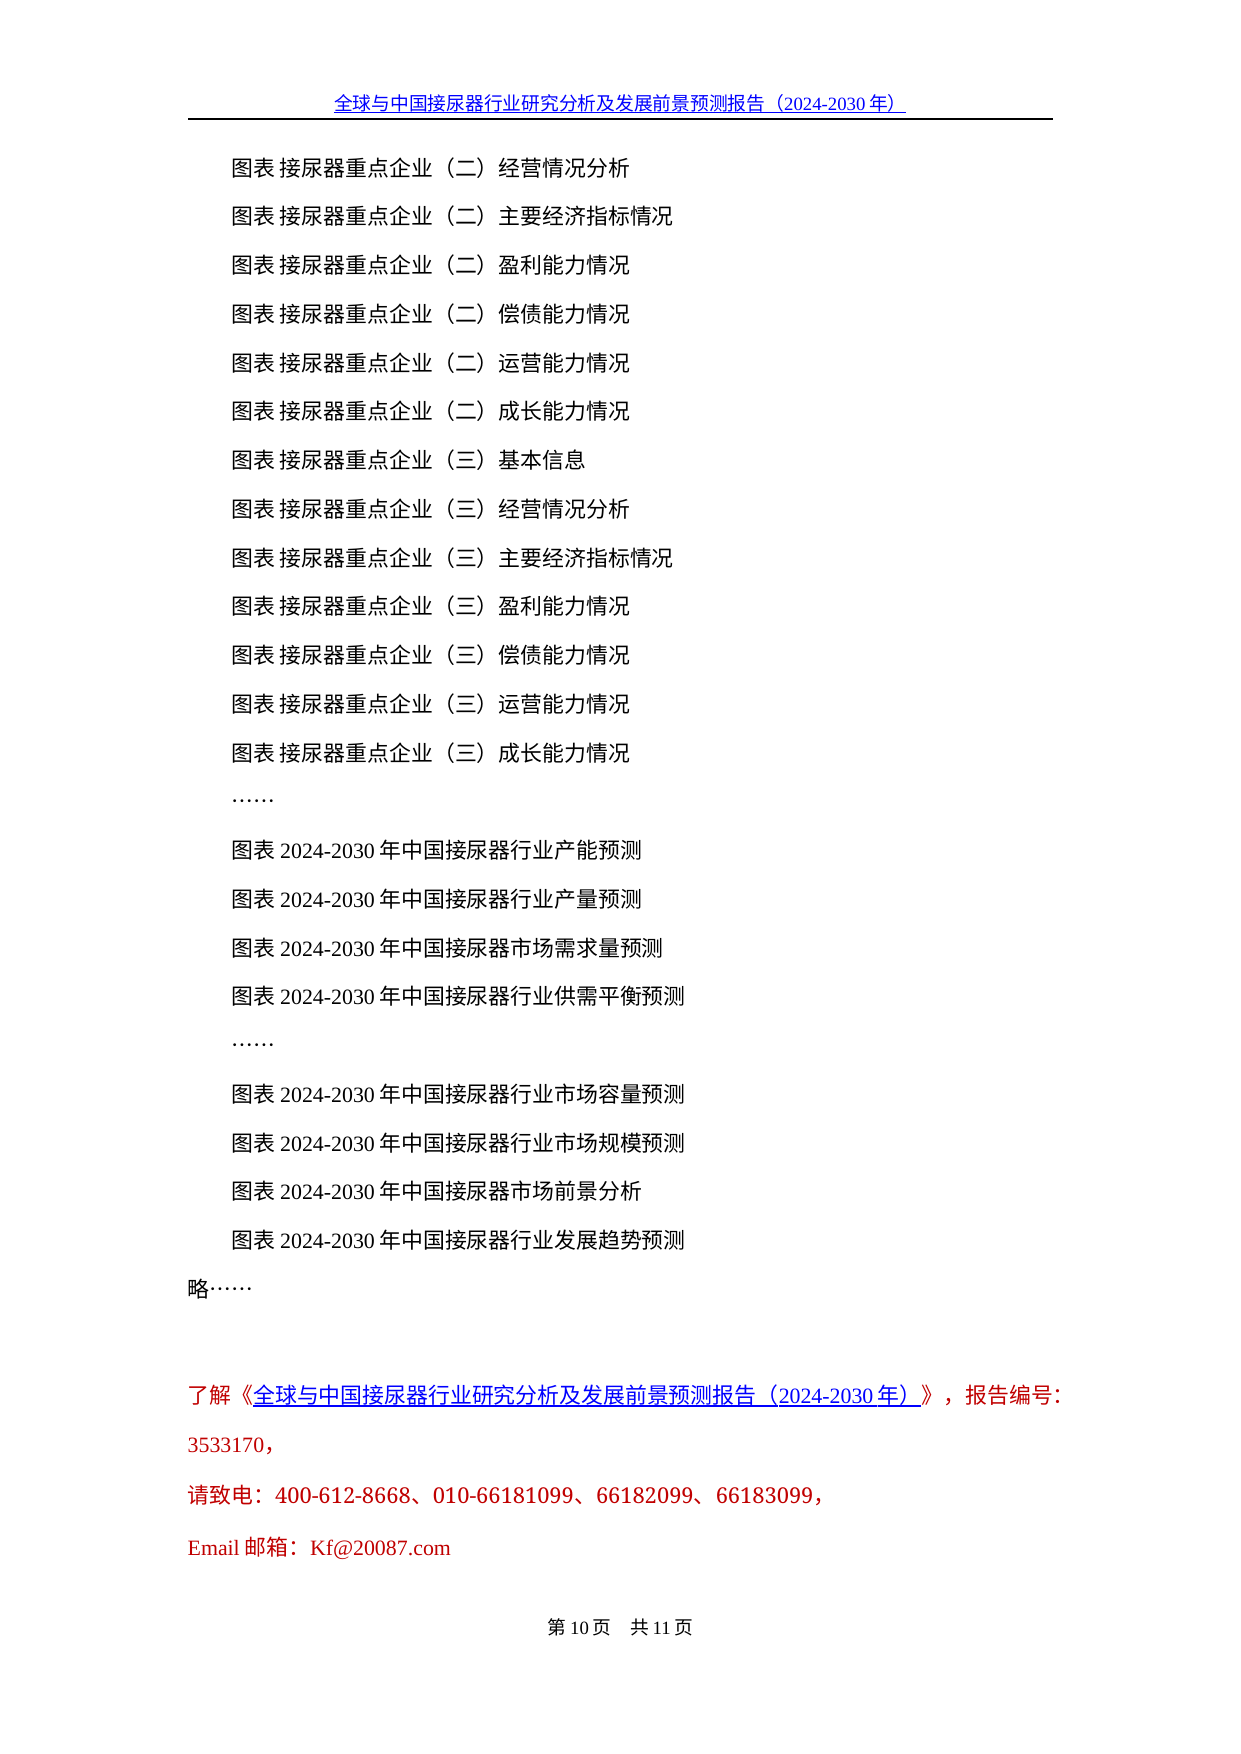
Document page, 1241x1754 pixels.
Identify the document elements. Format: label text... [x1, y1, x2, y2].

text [187, 150, 1053, 1304]
text Email邮箱：Kf@20087.com [187, 1530, 1053, 1562]
text 请致电：400-612-8668、010-66181099、66182099、66183099， [187, 1478, 1053, 1511]
text 了解《全球与中国接尿器行业研究分析及发展前景预测报告（2024-2030年）》，报告编号：3533170， [187, 1378, 1053, 1459]
